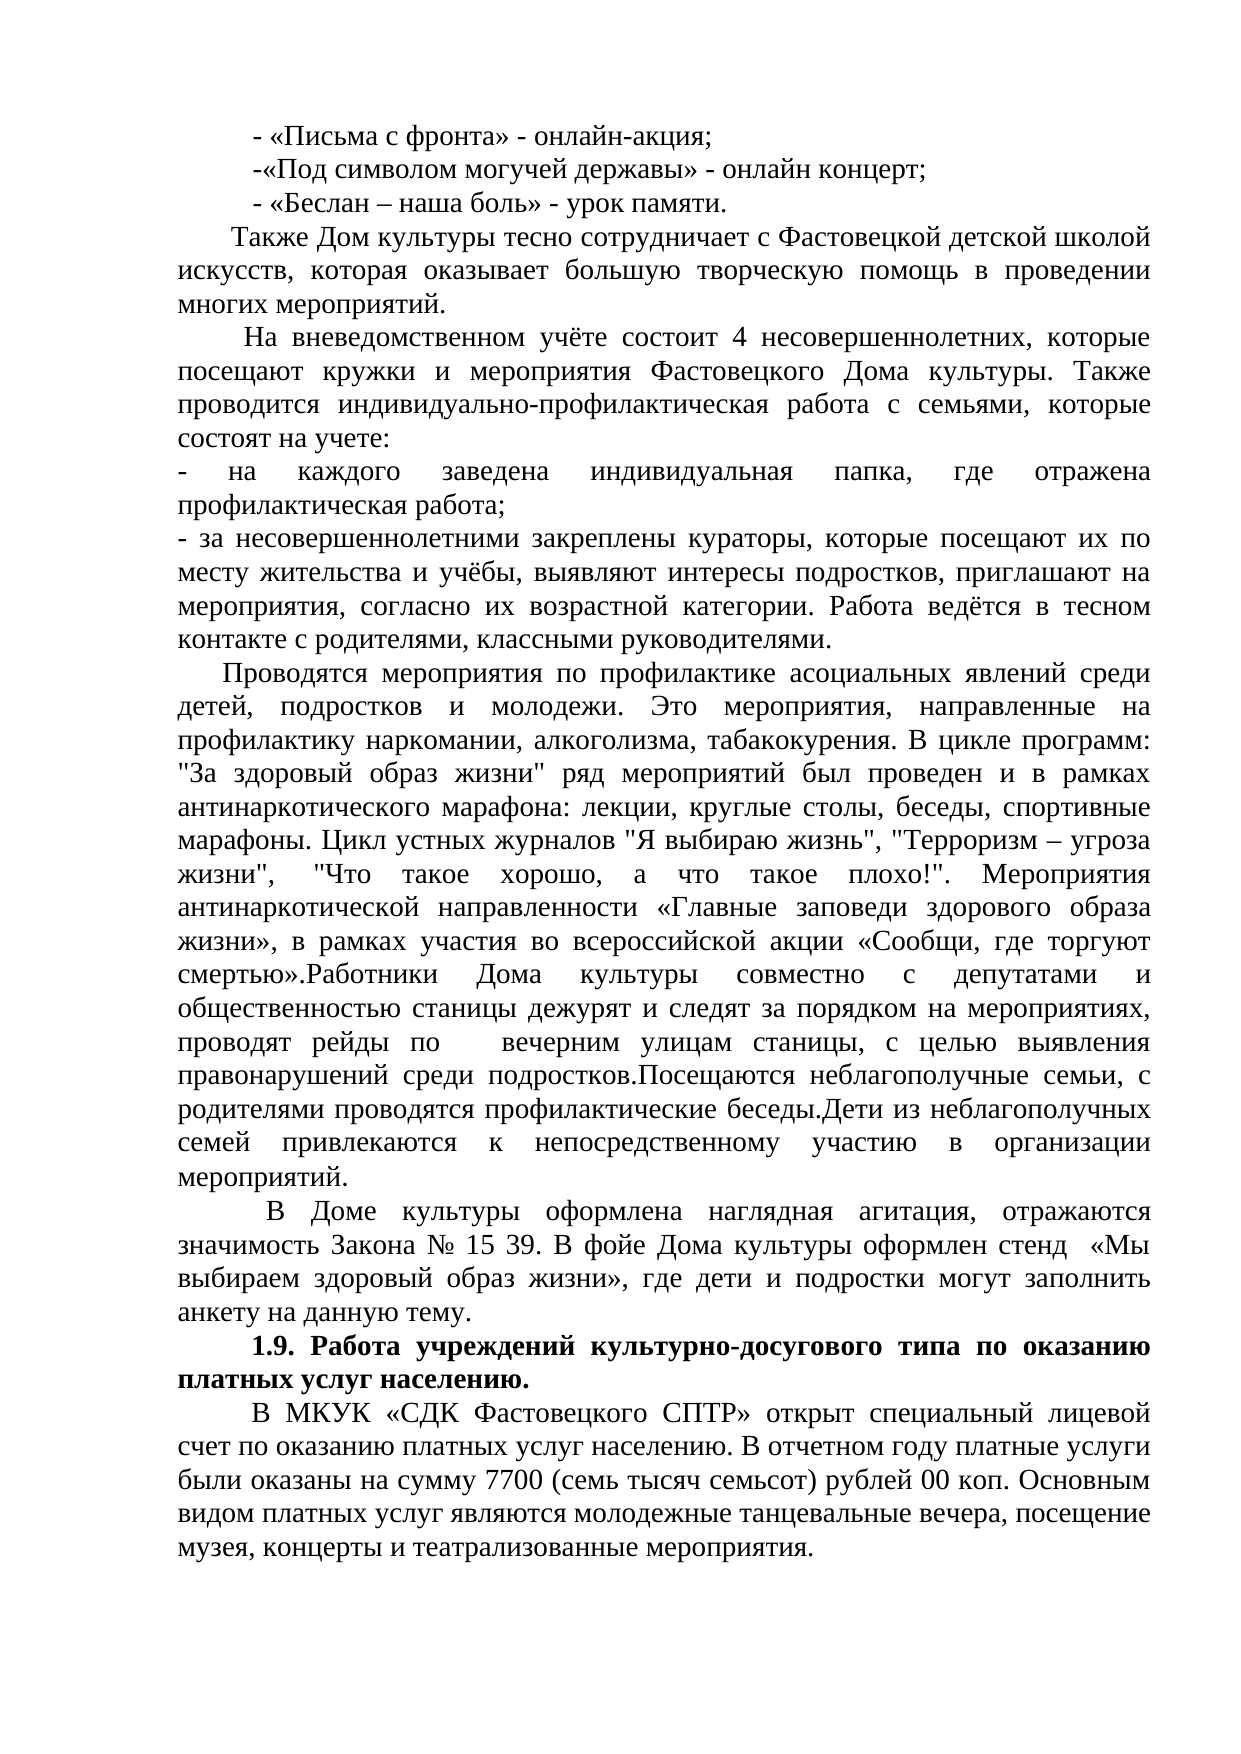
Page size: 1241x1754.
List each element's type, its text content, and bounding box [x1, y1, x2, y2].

text - на каждого заведена индивидуальная папка, где отражена профилактическая работа; [177, 453, 1152, 521]
text В МКУК «СДК Фастовецкого СПТР» открыт специальный лицевой счет по оказанию платных услуг населению. В отчетном году платные услуги были оказаны на сумму 7700 (семь тысяч семьсот) рублей 00 коп. Основным видом платных услуг являются молодежные танцевальные вечера, посещение музея, концерты и театрализованные мероприятия. [177, 1395, 1152, 1562]
text 1.9. Работа учреждений культурно-досугового типа по оказанию платных услуг населению. [177, 1328, 1152, 1395]
text Также Дом культуры тесно сотрудничает с Фастовецкой детской школой искусств, которая оказывает большую творческую помощь в проведении многих мероприятий. [177, 219, 1152, 319]
list - «Беслан – наша боль» - урок памяти. [252, 185, 1152, 219]
text В Доме культуры оформлена наглядная агитация, отражаются значимость Закона № 15 39. В фойе Дома культуры оформлен стенд «Мы выбираем здоровый образ жизни», где дети и подростки могут заполнить анкету на данную тему. [177, 1193, 1152, 1328]
list - «Письма с фронта» - онлайн-акция; [252, 118, 1152, 152]
text На вневедомственном учёте состоит 4 несовершеннолетних, которые посещают кружки и мероприятия Фастовецкого Дома культуры. Также проводится индивидуально-профилактическая работа с семьями, которые состоят на учете: [177, 319, 1152, 453]
text - за несовершеннолетними закреплены кураторы, которые посещают их по месту жительства и учёбы, выявляют интересы подростков, приглашают на мероприятия, согласно их возрастной категории. Работа ведётся в тесном контакте с родителями, классными руководителями. [177, 521, 1152, 655]
list -«Под символом могучей державы» - онлайн концерт; [252, 152, 1152, 185]
text Проводятся мероприятия по профилактике асоциальных явлений среди детей, подростков и молодежи. Это мероприятия, направленные на профилактику наркомании, алкоголизма, табакокурения. В цикле программ: "За здоровый образ жизни" ряд мероприятий был проведен и в рамках антинаркотического марафона: лекции, круглые столы, беседы, спортивные марафоны. Цикл устных журналов "Я выбираю жизнь", "Терроризм – угроза жизни", "Что такое хорошо, а что такое плохо!". Мероприятия антинаркотической направленности «Главные заповеди здорового образа жизни», в рамках участия во всероссийской акции «Сообщи, где торгуют смертью».Работники Дома культуры совместно с депутатами и общественностью станицы дежурят и следят за порядком на мероприятиях, проводят рейды по вечерним улицам станицы, с целью выявления правонарушений среди подростков.Посещаются неблагополучные семьи, с родителями проводятся профилактические беседы.Дети из неблагополучных семей привлекаются к непосредственному участию в организации мероприятий. [177, 655, 1152, 1193]
